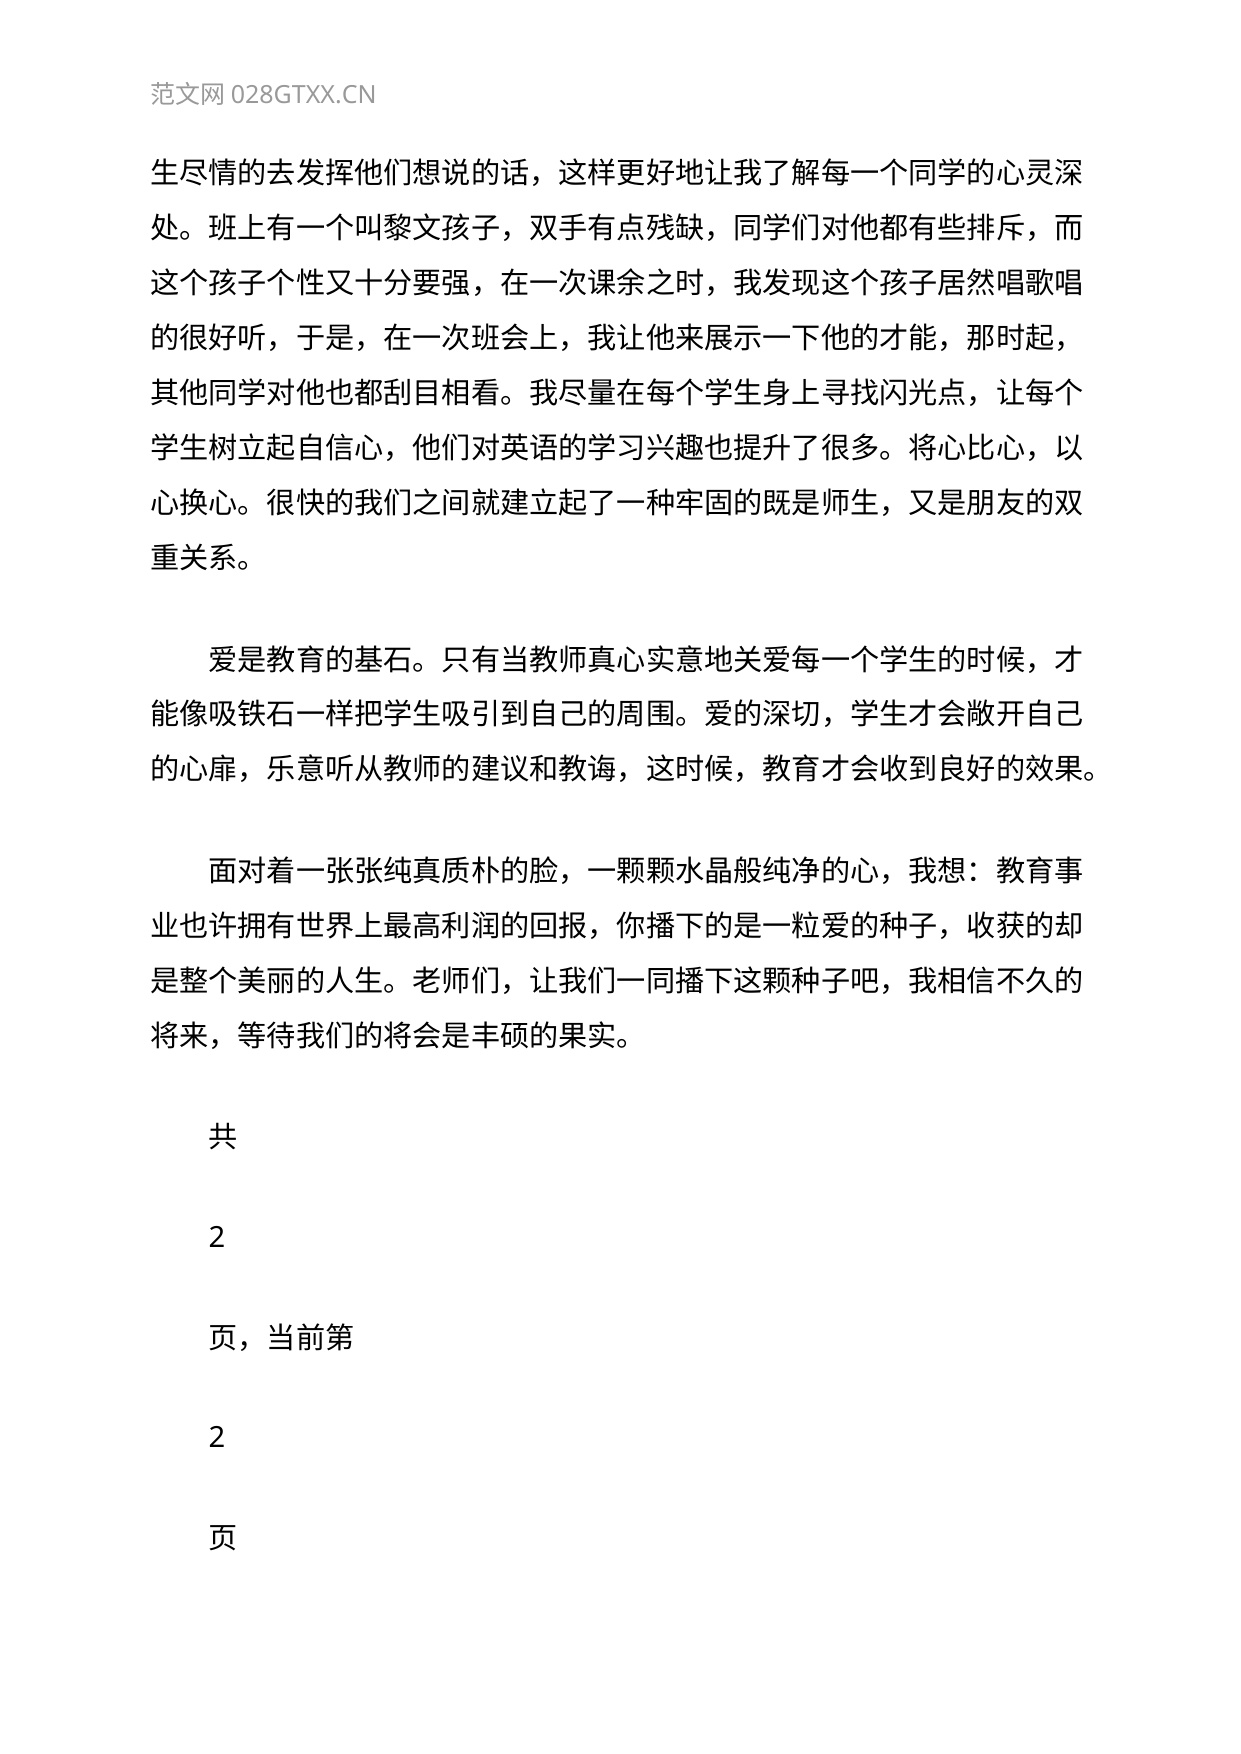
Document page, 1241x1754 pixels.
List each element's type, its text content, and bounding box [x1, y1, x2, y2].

text 面对着一张张纯真质朴的脸，一颗颗水晶般纯净的心，我想：教育事业也许拥有世界上最高利润的回报，你播下的是一粒爱的种子，收获的却是整个美丽的人生。老师们，让我们一同播下这颗种子吧，我相信不久的将来，等待我们的将会是丰硕的果实。 [150, 848, 1090, 1054]
text 2 [150, 1416, 1090, 1456]
text 页，当前第 [150, 1314, 1090, 1357]
text 页 [150, 1514, 1090, 1557]
text 2 [150, 1216, 1090, 1256]
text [150, 150, 1090, 577]
text 共 [150, 1114, 1090, 1156]
text 爱是教育的基石。只有当教师真心实意地关爱每一个学生的时候，才能像吸铁石一样把学生吸引到自己的周围。爱的深切，学生才会敞开自己的心扉，乐意听从教师的建议和教诲，这时候，教育才会收到良好的效果。 [150, 636, 1090, 788]
